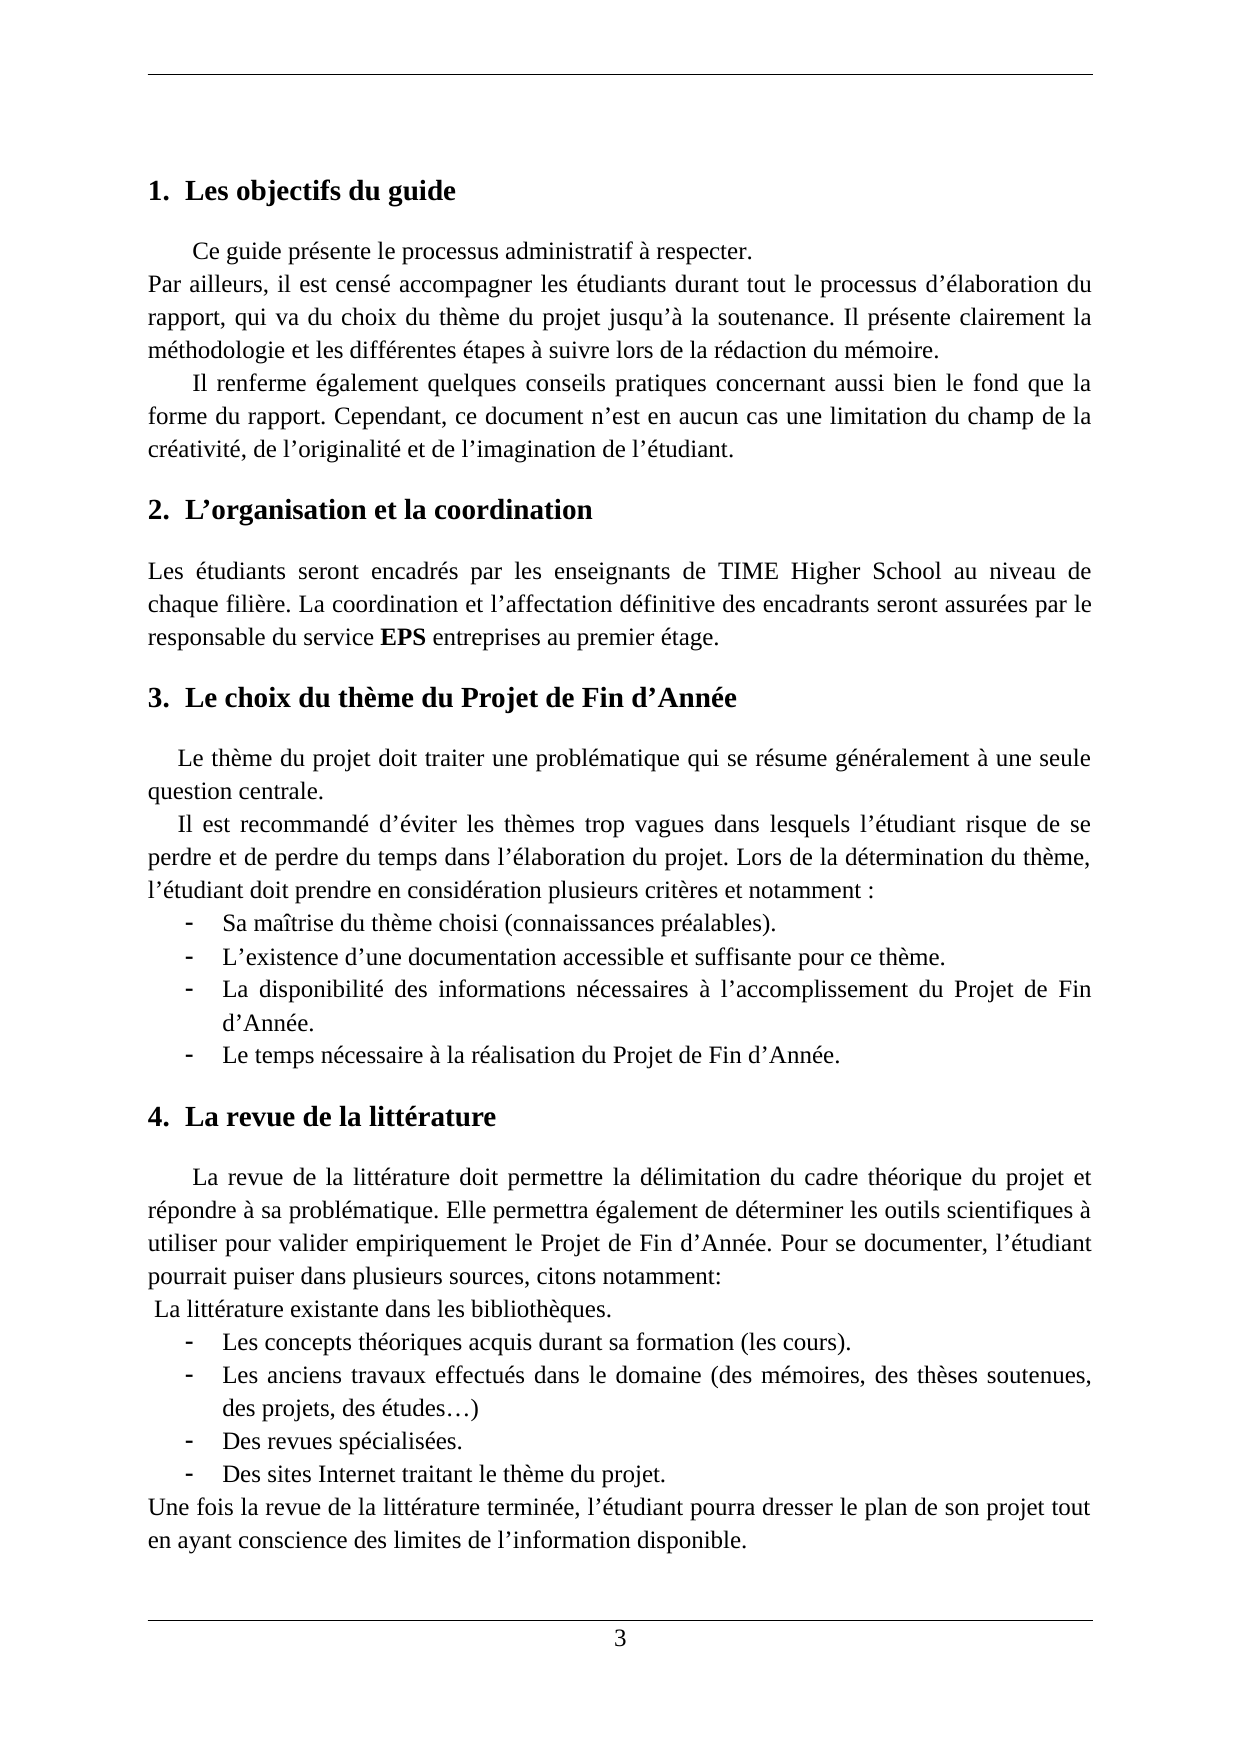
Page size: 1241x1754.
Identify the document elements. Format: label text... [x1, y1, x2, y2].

text Il renferme également quelques conseils pratiques concernant aussi bien le fond que la forme du rapport. Cependant, ce document n’est en aucun cas une limitation du champ de la créativité, de l’originalité et de l’imagination de l’étudiant. [148, 368, 1093, 463]
list Sa maîtrise du thème choisi (connaissances préalables). [185, 908, 1093, 937]
text La littérature existante dans les bibliothèques. [148, 1294, 1093, 1323]
subtitle L’organisation et la coordination [148, 492, 1093, 526]
list Les concepts théoriques acquis durant sa formation (les cours). [185, 1327, 1093, 1356]
list Le temps nécessaire à la réalisation du Projet de Fin d’Année. [185, 1041, 1093, 1069]
list Des sites Internet traitant le thème du projet. [185, 1459, 1093, 1488]
list Des revues spécialisées. [185, 1426, 1093, 1455]
text Ce guide présente le processus administratif à respecter. [148, 236, 1093, 265]
text Il est recommandé d’éviter les thèmes trop vagues dans lesquels l’étudiant risque de se perdre et de perdre du temps dans l’élaboration du projet. Lors de la détermination du thème, l’étudiant doit prendre en considération plusieurs critères et notamment : [148, 809, 1093, 904]
text Le thème du projet doit traiter une problématique qui se résume généralement à une seule question centrale. [148, 743, 1093, 805]
list La disponibilité des informations nécessaires à l’accomplissement du Projet de Fin d’Année. [185, 974, 1093, 1036]
subtitle Les objectifs du guide [148, 173, 1093, 206]
text Une fois la revue de la littérature terminée, l’étudiant pourra dresser le plan de son projet tout en ayant conscience des limites de l’information disponible. [148, 1492, 1093, 1554]
text Par ailleurs, il est censé accompagner les étudiants durant tout le processus d’élaboration du rapport, qui va du choix du thème du projet jusqu’à présente clairement la méthodologie et les différentes étapes à suivre lors de la rédaction du mémoire. [148, 269, 1093, 364]
text La revue de la littérature doit permettre la délimitation du cadre théorique du projet et répondre à sa problématique. Elle permettra également de déterminer les outils scientifiques à utiliser pour valider empiriquement le Projet de Fin d’Année. Pour se documenter, l’étudiant pourrait puiser dans plusieurs sources, citons notamment: [148, 1162, 1093, 1290]
text Les étudiants seront encadrés par les enseignants de TIME Higher School au niveau de chaque filière. La coordination et l’affectation définitive des encadrants seront assurées par le responsable du service EPS entreprises au premier étage. [148, 556, 1093, 651]
subtitle Le choix du thème du Projet de Fin d’Année [148, 680, 1093, 713]
list Les anciens travaux effectués dans le domaine (des mémoires, des thèses soutenues, des projets, des études…) [185, 1360, 1093, 1422]
list L’existence d’une documentation accessible et suffisante pour ce thème. [185, 942, 1093, 970]
subtitle La revue de la littérature [148, 1099, 1093, 1132]
